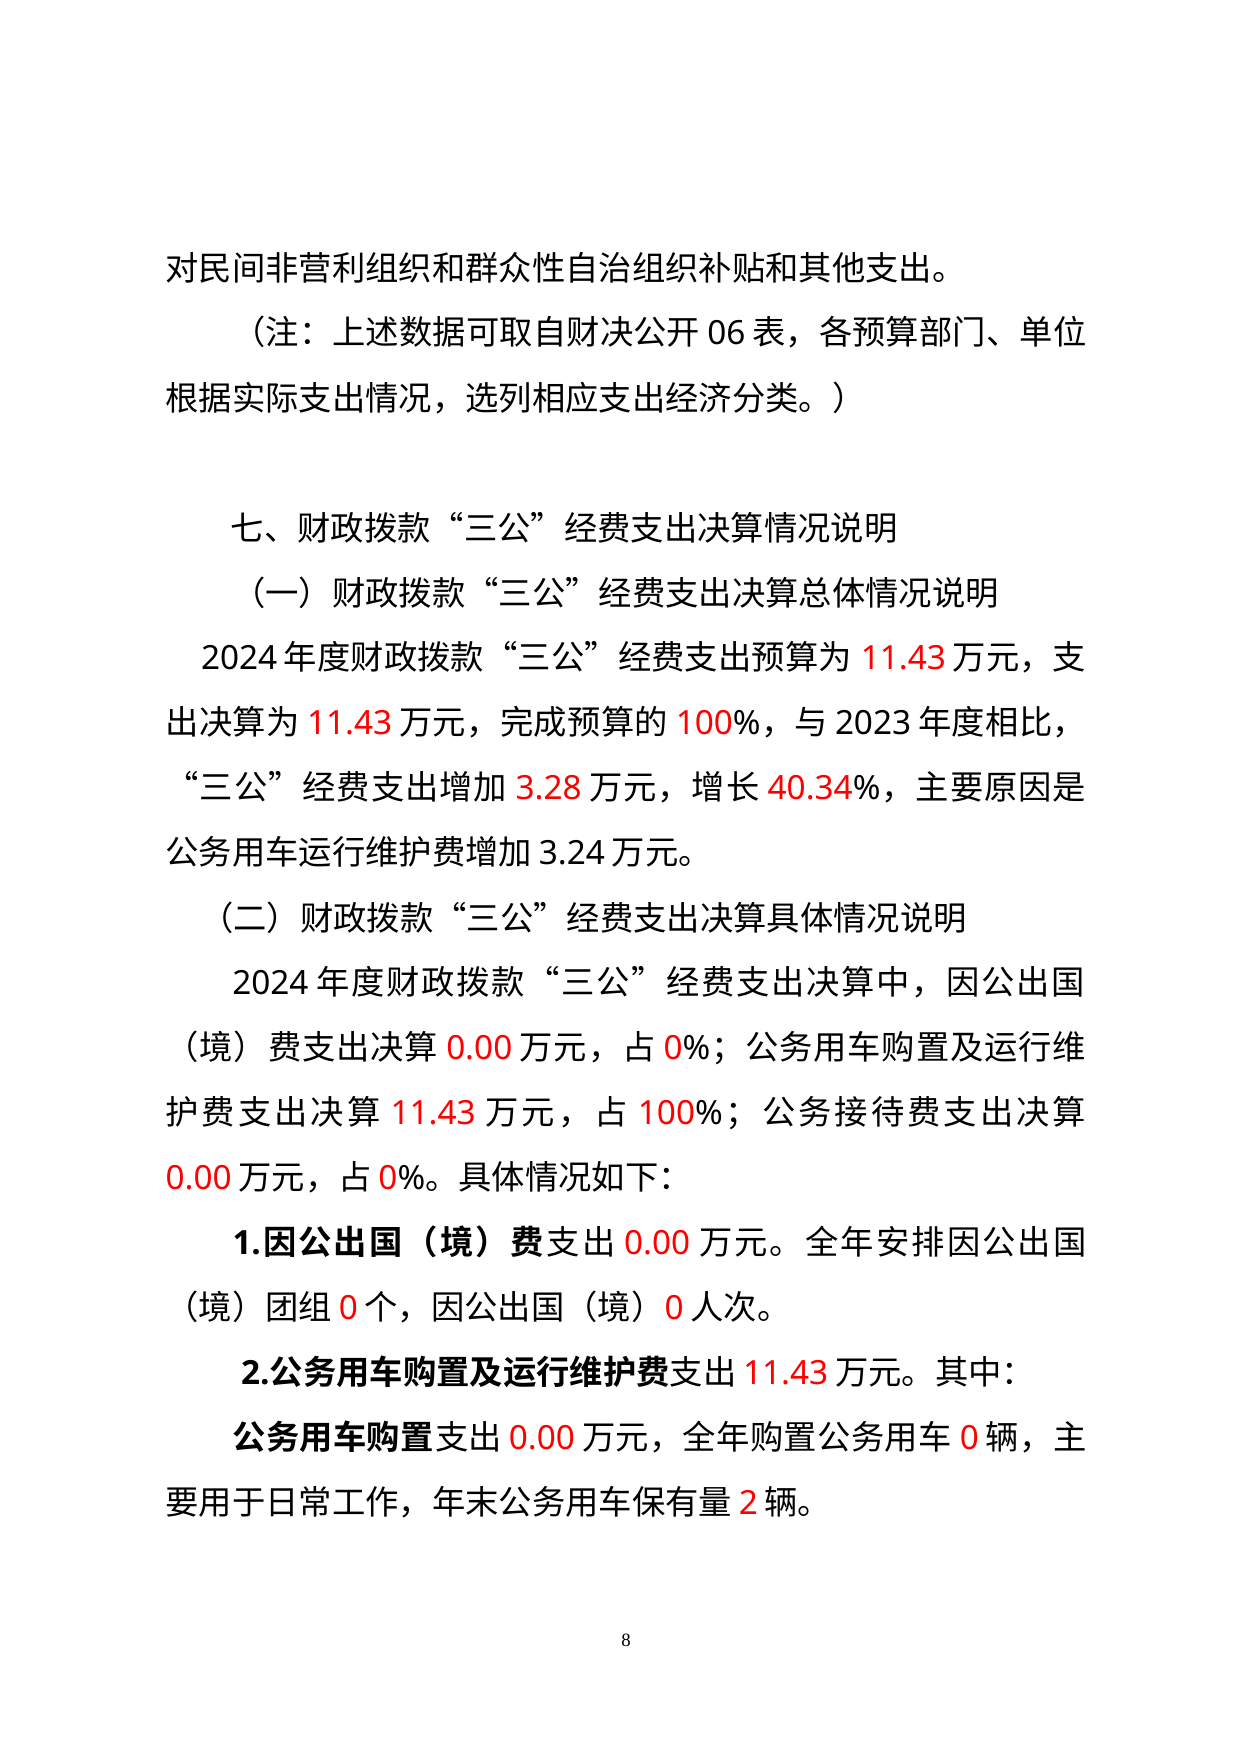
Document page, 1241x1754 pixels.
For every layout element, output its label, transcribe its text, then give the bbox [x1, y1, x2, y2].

text 2024年度财政拨款“三公”经费支出预算为11.43万元，支出决算为11.43万元，完成预算的100%，与2023年度相比，“三公”经费支出增加3.28万元，增长40.34%，主要原因是公务用车运行维护费增加3.24万元。 [165, 623, 1087, 883]
text （注：上述数据可取自财决公开06表，各预算部门、单位根据实际支出情况，选列相应支出经济分类。） [165, 298, 1087, 428]
text 1.因公出国（境）费支出0.00万元。全年安排因公出国（境）团组0个，因公出国（境）0人次。 [165, 1208, 1087, 1338]
text 公务用车购置支出0.00万元，全年购置公务用车0辆，主要用于日常工作，年末公务用车保有量2辆。 [165, 1403, 1087, 1533]
text 2024年度财政拨款“三公”经费支出决算中，因公出国（境）费支出决算0.00万元，占0%；公务用车购置及运行维护费支出决算11.43万元，占100%；公务接待费支出决算0.00万元，占0%。具体情况如下： [165, 948, 1087, 1208]
text 2.公务用车购置及运行维护费支出11.43万元。其中： [165, 1338, 1087, 1403]
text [165, 233, 1087, 298]
text （二）财政拨款“三公”经费支出决算具体情况说明 [165, 883, 1087, 948]
text 七、财政拨款“三公”经费支出决算情况说明 [165, 493, 1087, 558]
text （一）财政拨款“三公”经费支出决算总体情况说明 [165, 558, 1087, 623]
